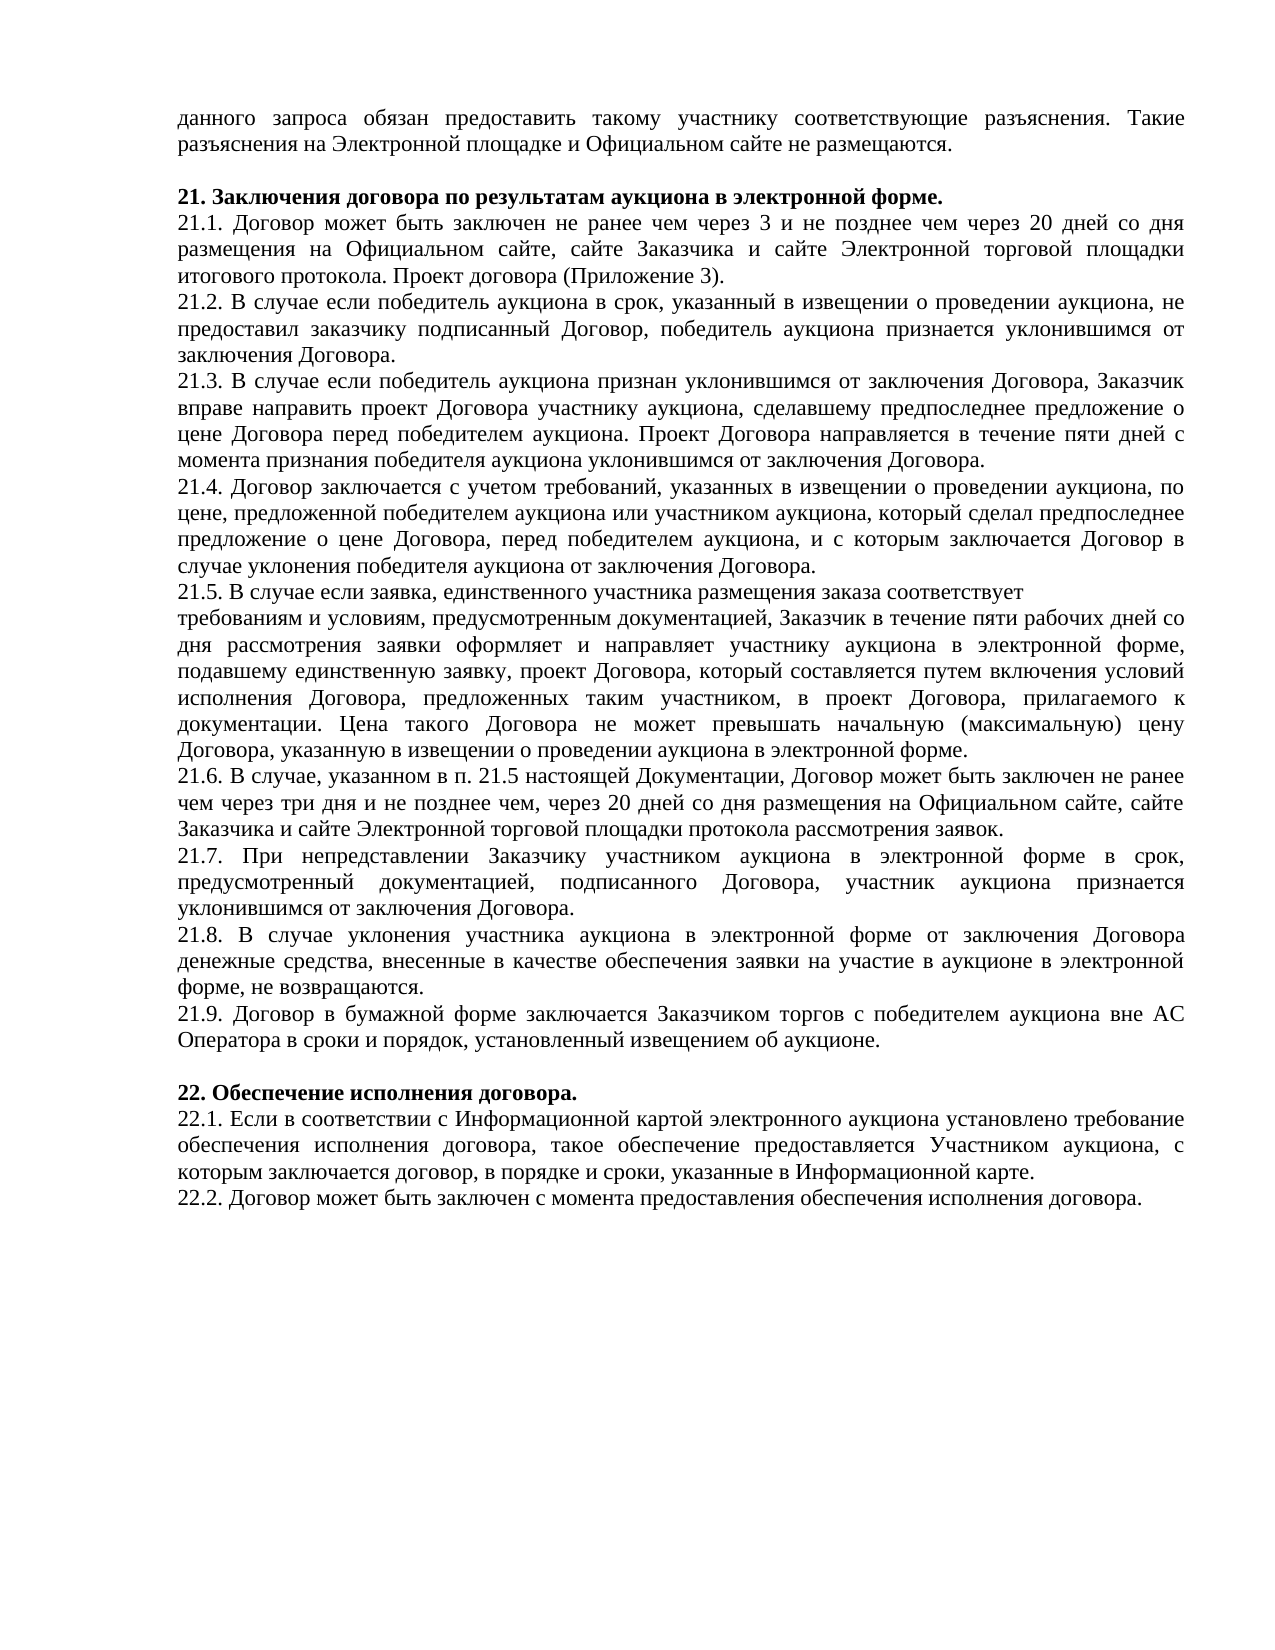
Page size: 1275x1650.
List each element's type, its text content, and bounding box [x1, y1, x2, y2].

text 21.8. В случае уклонения участника аукциона в электронной форме от заключения Договора денежные средства, внесенные в качестве обеспечения заявки на участие в аукционе в электронной форме, не возвращаются. [177, 921, 1186, 1000]
text 22.2. Договор может быть заключен с момента предоставления обеспечения исполнения договора. [177, 1184, 1186, 1211]
text 21.9. Договор в бумажной форме заключается Заказчиком торгов с победителем аукциона вне АС Оператора в сроки и порядок, установленный извещением об аукционе. [177, 1000, 1186, 1052]
text 21. Заключения договора по результатам аукциона в электронной форме. [177, 183, 1186, 209]
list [177, 104, 1186, 156]
text 21.6. В случае, указанном в п. 21.5 настоящей Документации, Договор может быть заключен не ранее чем через три дня и не позднее чем, через 20 дней со дня размещения на Официальном сайте, сайте Заказчика и сайте Электронной торговой площадки протокола рассмотрения заявок. [177, 763, 1186, 842]
text 21.5. В случае если заявка, единственного участника размещения заказа соответствует [177, 578, 1186, 604]
list 21.4. Договор заключается с учетом требований, указанных в извещении о проведении аукциона, по цене, предложенной победителем аукциона или участником аукциона, который сделал предпоследнее предложение о цене Договора, перед победителем аукциона, и с которым заключается Договор в случае уклонения победителя аукциона от заключения Договора. [177, 473, 1186, 578]
list 21.2. В случае если победитель аукциона в срок, указанный в извещении о проведении аукциона, не предоставил заказчику подписанный Договор, победитель аукциона признается уклонившимся от заключения Договора. [177, 288, 1186, 367]
text 21.1. Договор может быть заключен не ранее чем через 3 и не позднее чем через 20 дней со дня размещения на Официальном сайте, сайте Заказчика и сайте Электронной торговой площадки итогового протокола. Проект договора (Приложение 3). [177, 209, 1186, 288]
text 22. Обеспечение исполнения договора. [177, 1079, 1186, 1105]
text 21.7. При непредставлении Заказчику участником аукциона в электронной форме в срок, предусмотренный документацией, подписанного Договора, участник аукциона признается уклонившимся от заключения Договора. [177, 842, 1186, 921]
list 21.3. В случае если победитель аукциона признан уклонившимся от заключения Договора, Заказчик вправе направить проект Договора участнику аукциона, сделавшему предпоследнее предложение о цене Договора перед победителем аукциона. Проект Договора направляется в течение пяти дней с момента признания победителя аукциона уклонившимся от заключения Договора. [177, 367, 1186, 473]
text требованиям и условиям, предусмотренным документацией, Заказчик в течение пяти рабочих дней со дня рассмотрения заявки оформляет и направляет участнику аукциона в электронной форме, подавшему единственную заявку, проект Договора, который составляется путем включения условий исполнения Договора, предложенных таким участником, в проект Договора, прилагаемого к документации. Цена такого Договора не может превышать начальную (максимальную) цену Договора, указанную в извещении о проведении аукциона в электронной форме. [177, 604, 1186, 763]
text 22.1. Если в соответствии с Информационной картой электронного аукциона установлено требование обеспечения исполнения договора, такое обеспечение предоставляется Участником аукциона, с которым заключается договор, в порядке и сроки, указанные в Информационной карте. [177, 1105, 1186, 1184]
